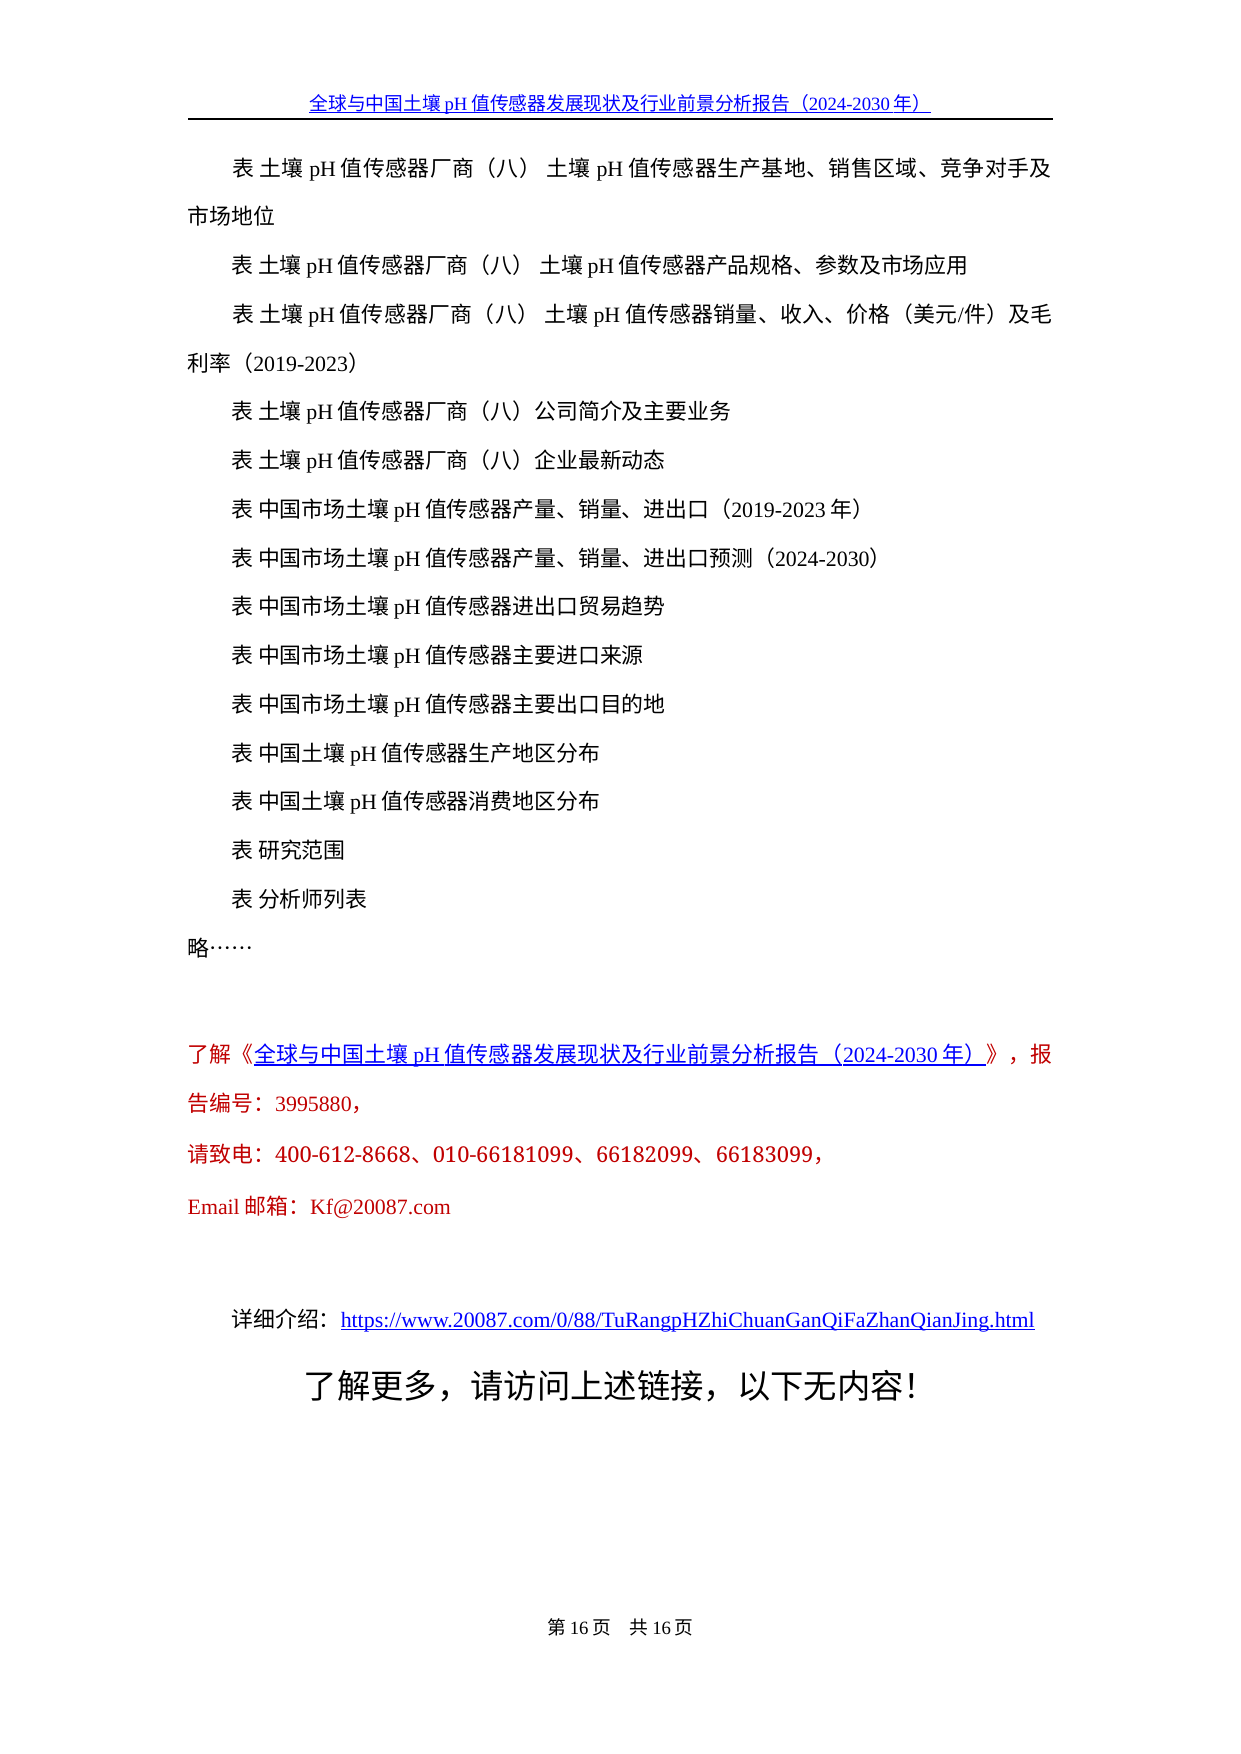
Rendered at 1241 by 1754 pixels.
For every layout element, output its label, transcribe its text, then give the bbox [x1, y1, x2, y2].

text 详细介绍：https://www.20087.com/0/88/TuRangpHZhiChuanGanQiFaZhanQianJing.html [187, 1301, 1053, 1334]
title 了解更多，请访问上述链接，以下无内容！ [187, 1351, 1053, 1416]
text Email邮箱：Kf@20087.com [187, 1188, 1053, 1221]
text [187, 150, 1053, 963]
text 请致电：400-612-8668、010-66181099、66182099、66183099， [187, 1137, 1053, 1169]
text 了解《全球与中国土壤pH值传感器发展现状及行业前景分析报告（2024-2030年）》，报告编号：3995880， [187, 1037, 1053, 1118]
